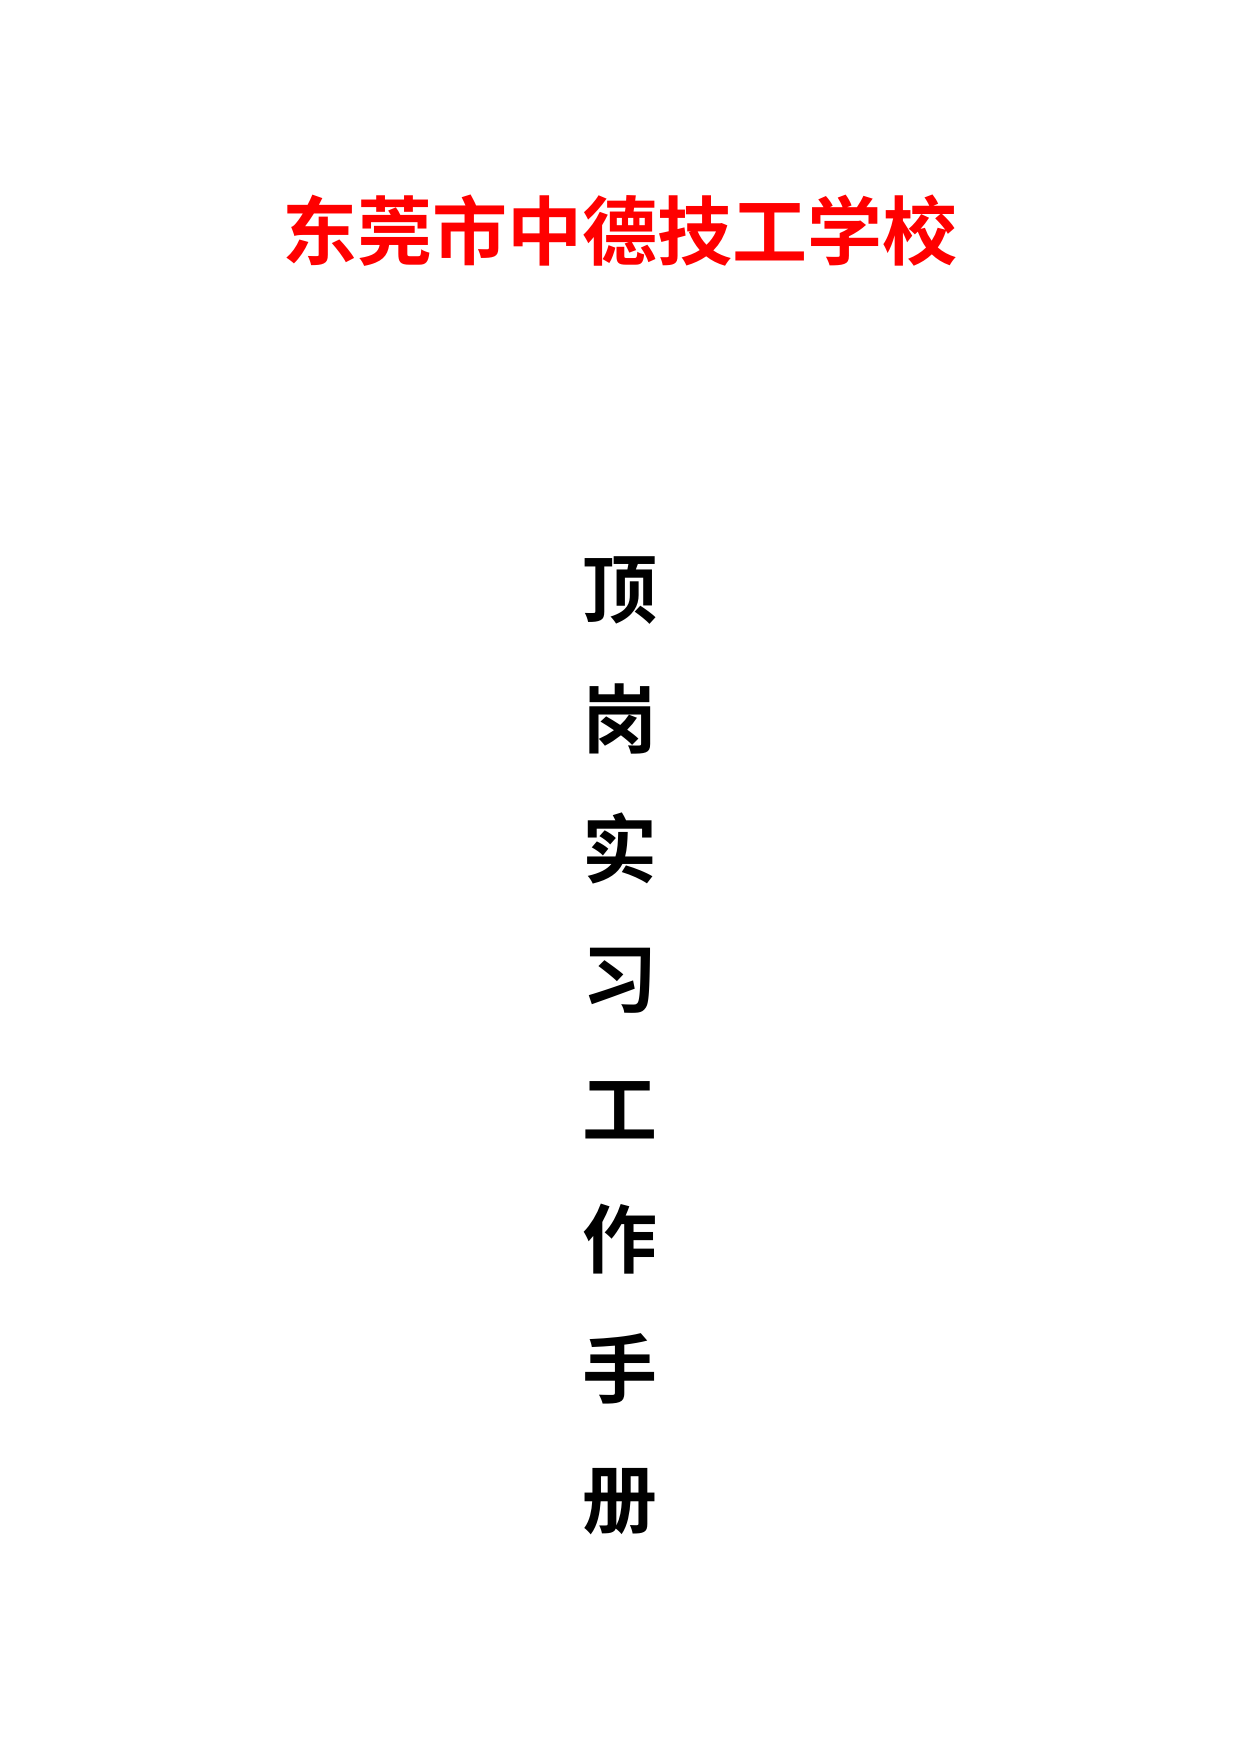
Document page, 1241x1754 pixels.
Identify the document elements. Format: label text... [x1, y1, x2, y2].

text 东莞市中德技工学校 [187, 162, 1053, 292]
text 作 [187, 1169, 1053, 1299]
text 实 [187, 779, 1053, 909]
text 册 [187, 1429, 1053, 1559]
text 手 [187, 1299, 1053, 1429]
text 岗 [187, 649, 1053, 779]
text 顶 [187, 519, 1053, 649]
text 工 [187, 1039, 1053, 1169]
text 习 [187, 909, 1053, 1039]
